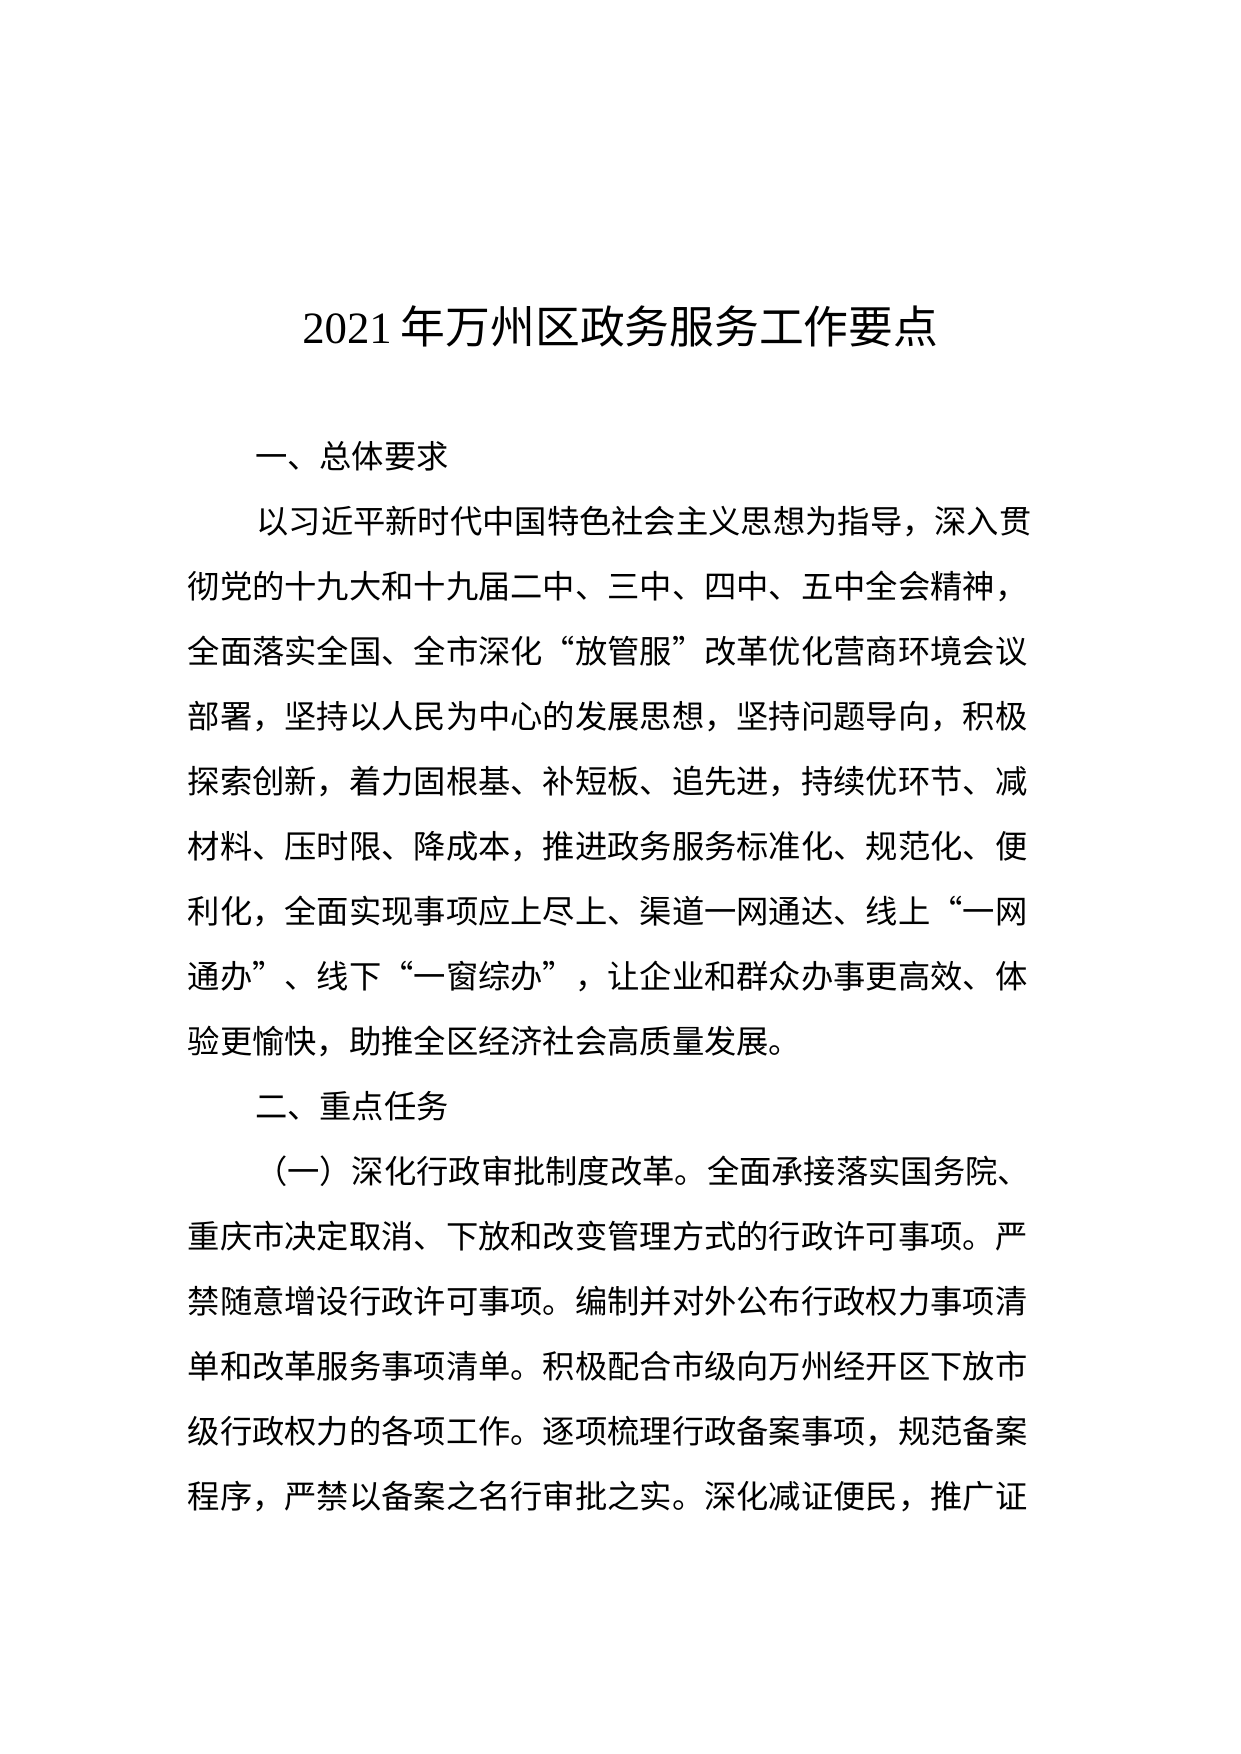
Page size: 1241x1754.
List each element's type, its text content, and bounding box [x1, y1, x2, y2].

text 一、总体要求 [187, 422, 1053, 487]
text 2021年万州区政务服务工作要点 [187, 292, 1053, 357]
text 以习近平新时代中国特色社会主义思想为指导，深入贯彻党的十九大和十九届二中、三中、四中、五中全会精神，全面落实全国、全市深化“放管服”改革优化营商环境会议部署，坚持以人民为中心的发展思想，坚持问题导向，积极探索创新，着力固根基、补短板、追先进，持续优环节、减材料、压时限、降成本，推进政务服务标准化、规范化、便利化，全面实现事项应上尽上、渠道一网通达、线上“一网通办”、线下“一窗综办”，让企业和群众办事更高效、体验更愉快，助推全区经济社会高质量发展。 [187, 487, 1053, 1072]
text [187, 1137, 1053, 1527]
text 二、重点任务 [187, 1072, 1053, 1137]
